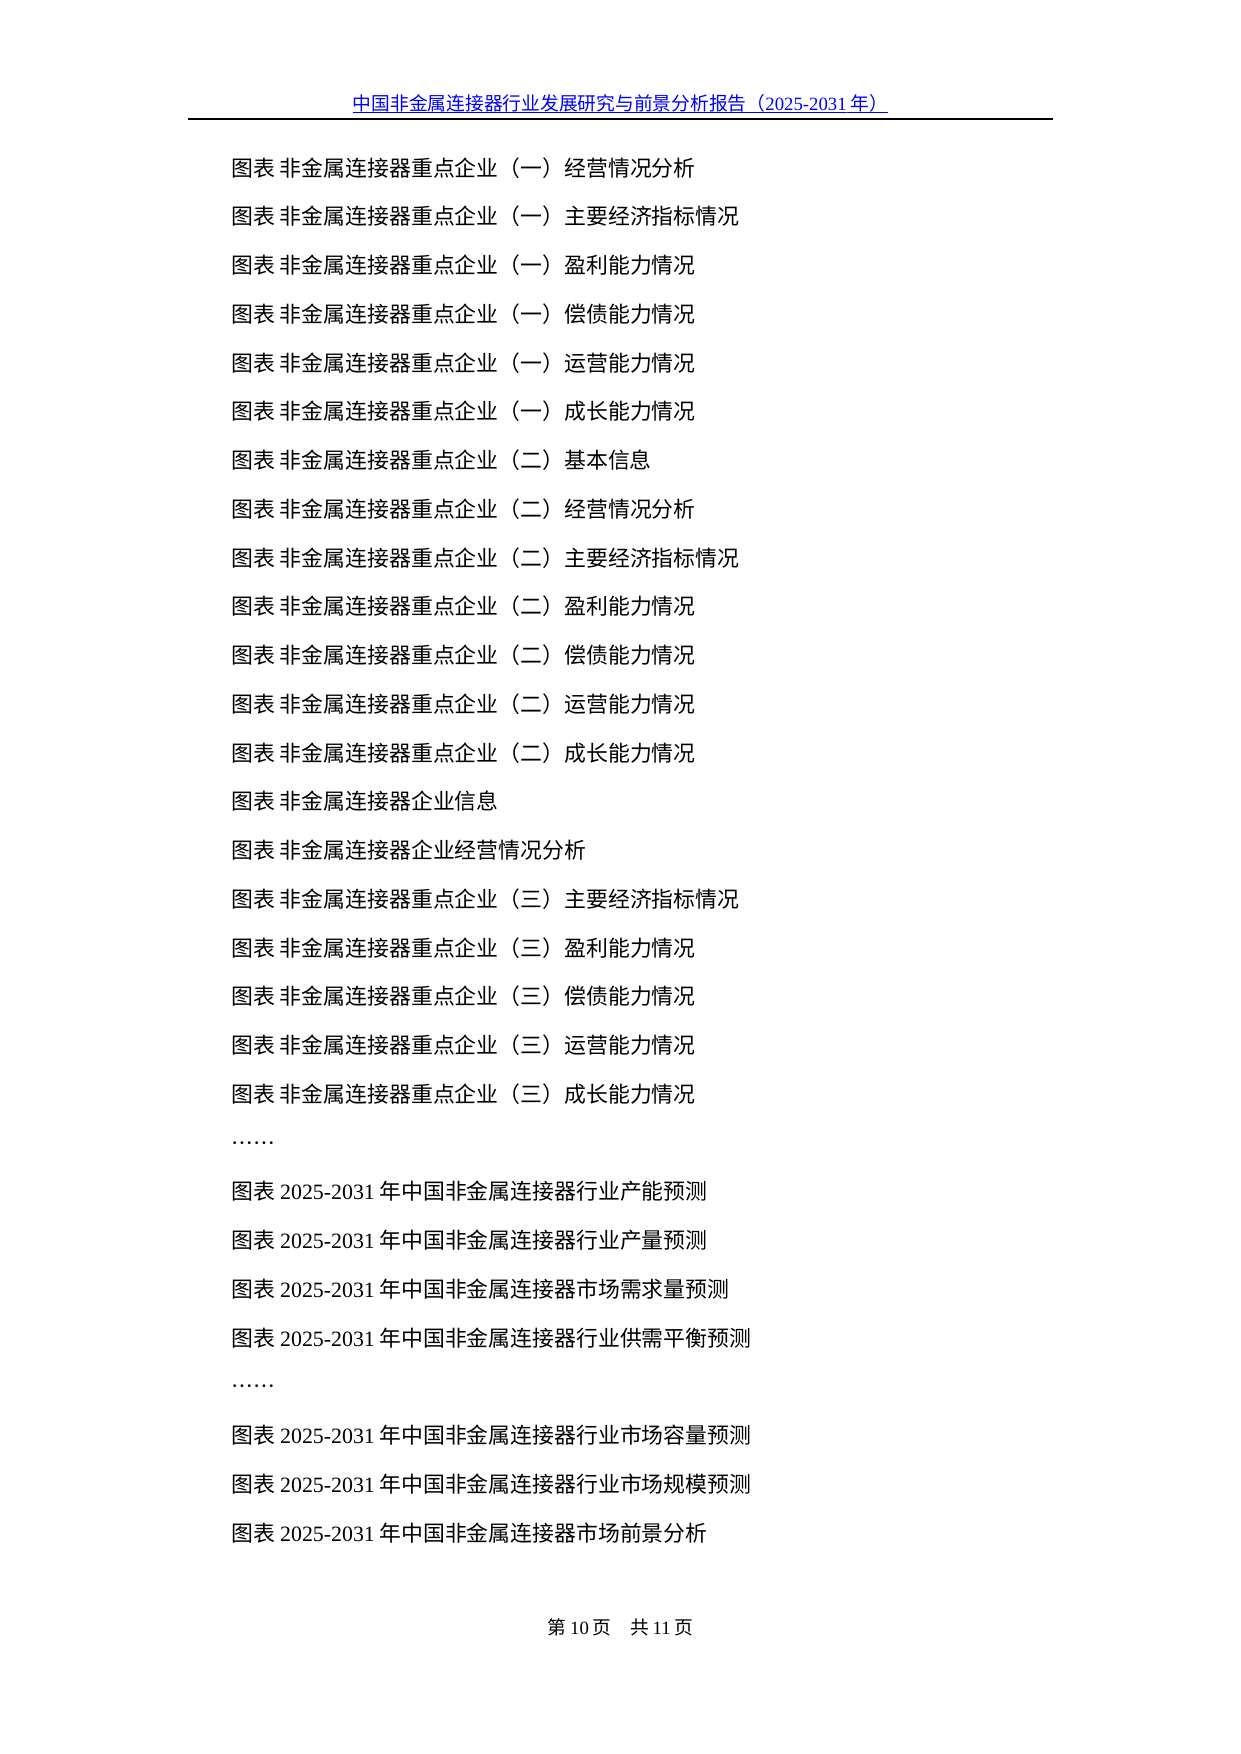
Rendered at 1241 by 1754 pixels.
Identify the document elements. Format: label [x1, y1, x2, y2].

text [187, 150, 1053, 1548]
